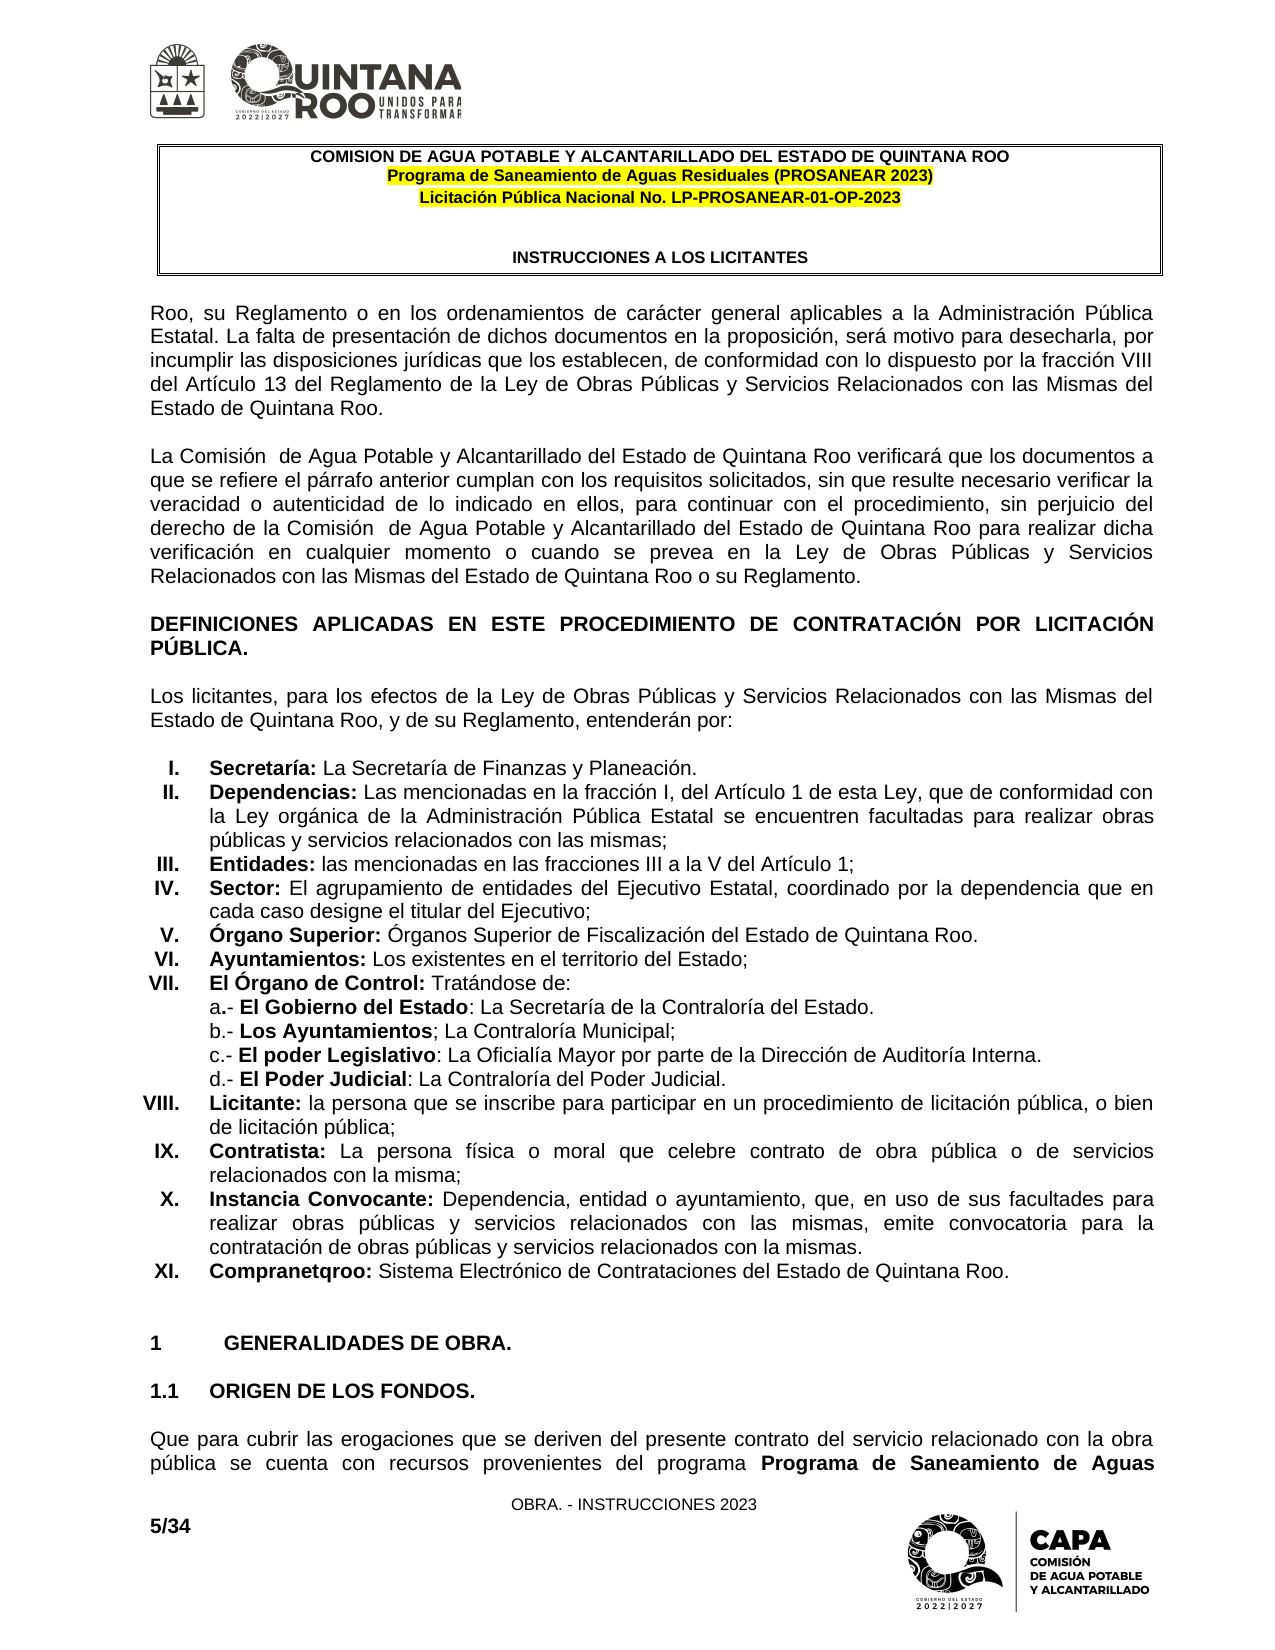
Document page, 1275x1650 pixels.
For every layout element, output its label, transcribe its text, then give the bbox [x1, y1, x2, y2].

picture [150, 44, 462, 120]
text 1.1 ORIGEN DE LOS FONDOS. [150, 1378, 1118, 1402]
text Los licitantes, para los efectos de la Ley de Obras Públicas y Servicios Relacionados con las Mismas del Estado de Quintana Roo, y de su Reglamento, entenderán por: [150, 684, 1155, 732]
list Instancia Convocante: Dependencia, entidad o ayuntamiento, que, en uso de sus facultades para realizar obras públicas y servicios relacionados con las mismas, emite convocatoria para la contratación de obras públicas y servicios relacionados con la mismas. [179, 1187, 1155, 1259]
list El Órgano de Control: Tratándose de: [179, 971, 1155, 995]
list Compranetqroo: Sistema Electrónico de Contrataciones del Estado de Quintana Roo. [179, 1259, 1155, 1283]
list Contratista: La persona física o moral que celebre contrato de obra pública o de servicios relacionados con la misma; [179, 1139, 1155, 1187]
text b.- Los Ayuntamientos; La Contraloría Municipal; [209, 1019, 1155, 1043]
list Sector: El agrupamiento de entidades del Ejecutivo Estatal, coordinado por la dependencia que en cada caso designe el titular del Ejecutivo; [179, 875, 1155, 923]
list Entidades: las mencionadas en las fracciones III a la V del Artículo 1; [179, 851, 1155, 875]
list Órgano Superior: Órganos Superior de Fiscalización del Estado de Quintana Roo. [179, 923, 1155, 947]
text d.- El Poder Judicial: La Contraloría del Poder Judicial. [209, 1067, 1155, 1091]
list Licitante: la persona que se inscribe para participar en un procedimiento de licitación pública, o bien de licitación pública; [179, 1091, 1155, 1139]
picture [886, 1482, 1165, 1640]
text La Comisión de Agua Potable y Alcantarillado del Estado de Quintana Roo verificará que los documentos a que se refiere el párrafo anterior cumplan con los requisitos solicitados, sin que resulte necesario verificar la veracidad o autenticidad de lo indicado en ellos, para continuar con el procedimiento, sin perjuicio del derecho de la Comisión de Agua Potable y Alcantarillado del Estado de Quintana Roo para realizar dicha verificación en cualquier momento o cuando se prevea en la Ley de Obras Públicas y Servicios Relacionados con las Mismas del Estado de Quintana Roo o su Reglamento. [150, 444, 1155, 588]
text a.- El Gobierno del Estado: La Secretaría de la Contraloría del Estado. [209, 995, 1155, 1019]
list Ayuntamientos: Los existentes en el territorio del Estado; [179, 947, 1155, 971]
list Secretaría: La Secretaría de Finanzas y Planeación. [179, 756, 1155, 779]
list Dependencias: Las mencionadas en la fracción I, del Artículo 1 de esta Ley, que de conformidad con la Ley orgánica de la Administración Pública Estatal se encuentren facultadas para realizar obras públicas y servicios relacionados con las mismas; [179, 779, 1155, 851]
text 1 GENERALIDADES DE OBRA. [150, 1331, 1155, 1354]
text DEFINICIONES APLICADAS EN ESTE PROCEDIMIENTO DE CONTRATACIÓN POR LICITACIÓN PÚBLICA. [150, 612, 1155, 660]
text c.- El poder Legislativo: La Oficialía Mayor por parte de la Dirección de Auditoría Interna. [209, 1043, 1155, 1067]
